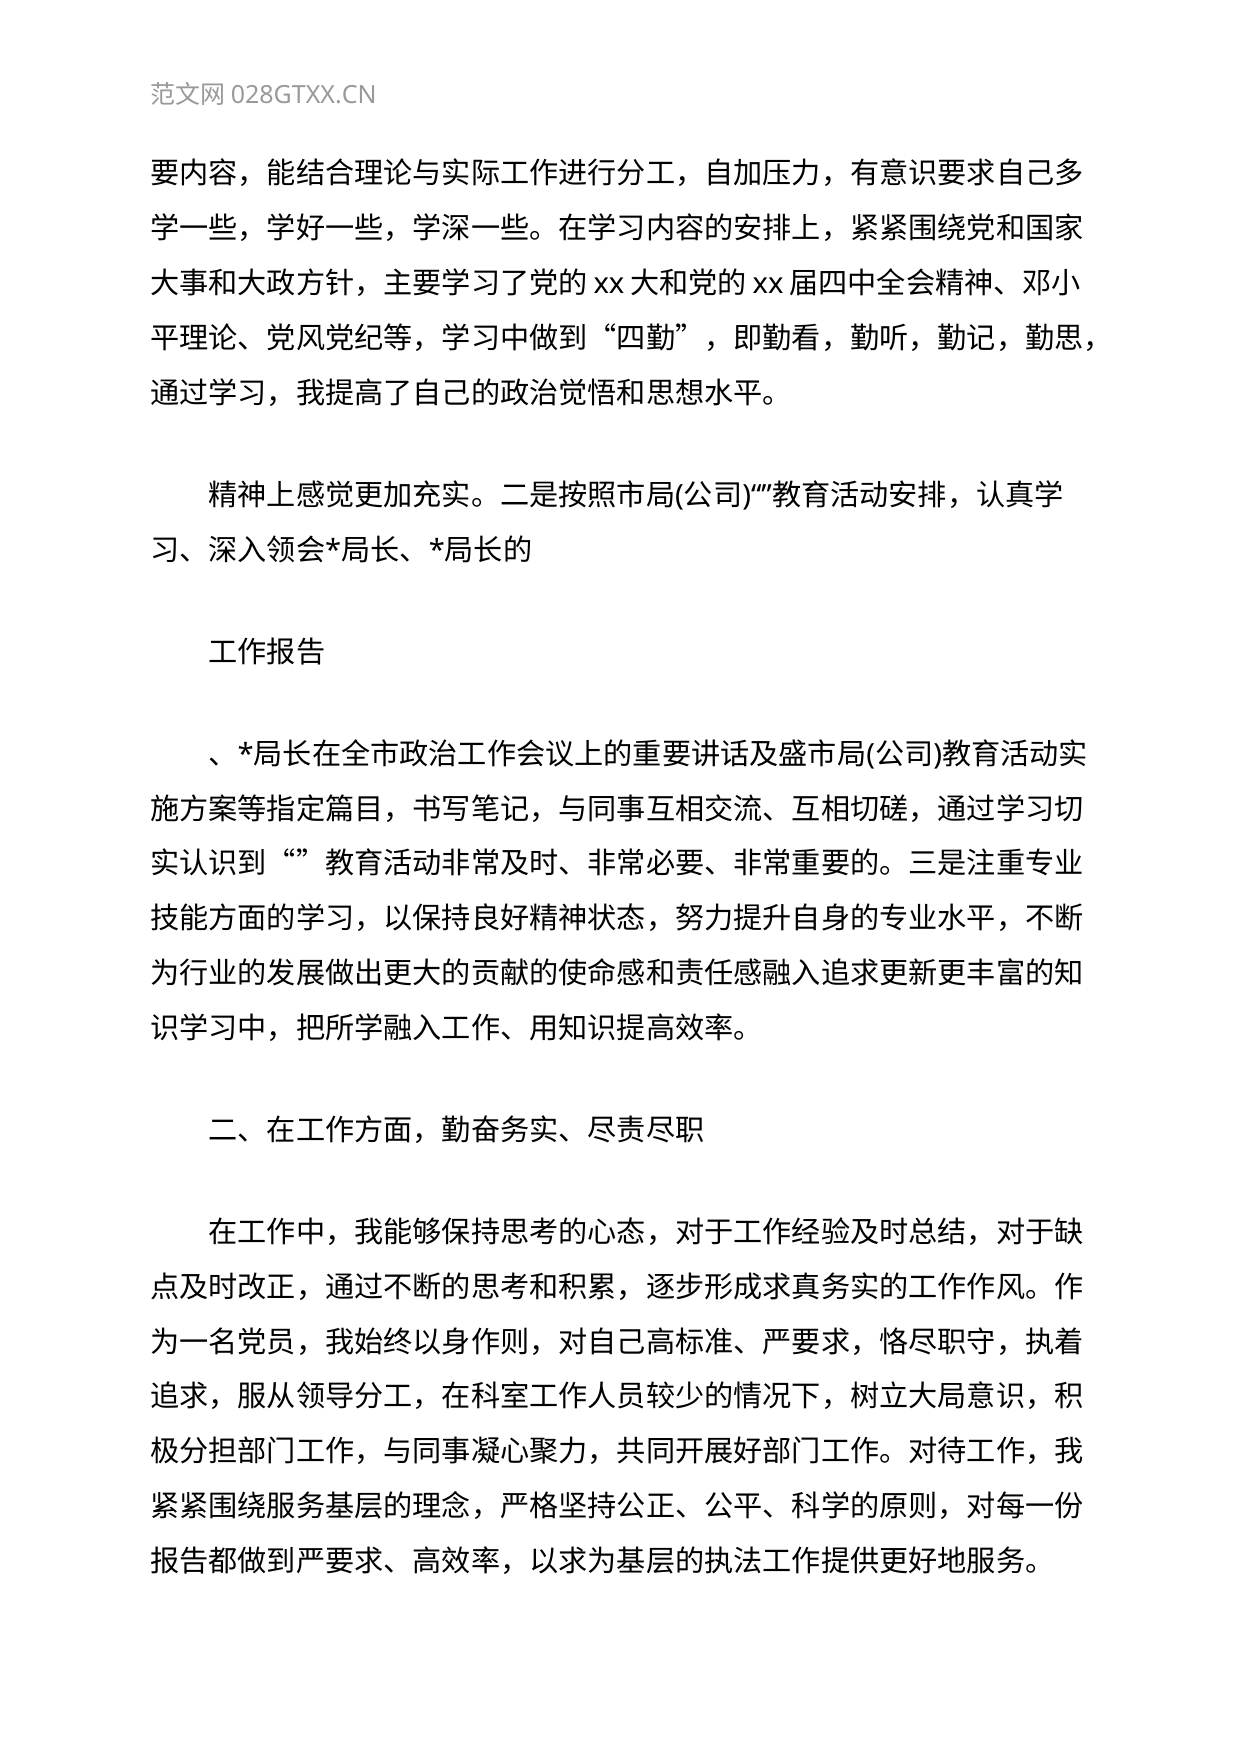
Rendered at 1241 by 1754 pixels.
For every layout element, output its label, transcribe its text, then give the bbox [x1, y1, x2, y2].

text 工作报告 [150, 628, 1090, 671]
text 、*局长在全市政治工作会议上的重要讲话及盛市局(公司)教育活动实施方案等指定篇目，书写笔记，与同事互相交流、互相切磋，通过学习切实认识到“”教育活动非常及时、非常必要、非常重要的。三是注重专业技能方面的学习，以保持良好精神状态，努力提升自身的专业水平，不断为行业的发展做出更大的贡献的使命感和责任感融入追求更新更丰富的知识学习中，把所学融入工作、用知识提高效率。 [150, 730, 1090, 1047]
text 在工作中，我能够保持思考的心态，对于工作经验及时总结，对于缺点及时改正，通过不断的思考和积累，逐步形成求真务实的工作作风。作为一名党员，我始终以身作则，对自己高标准、严要求，恪尽职守，执着追求，服从领导分工，在科室工作人员较少的情况下，树立大局意识，积极分担部门工作，与同事凝心聚力，共同开展好部门工作。对待工作，我紧紧围绕服务基层的理念，严格坚持公正、公平、科学的原则，对每一份报告都做到严要求、高效率，以求为基层的执法工作提供更好地服务。 [150, 1208, 1090, 1580]
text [150, 150, 1090, 412]
text 精神上感觉更加充实。二是按照市局(公司)“”教育活动安排，认真学习、深入领会*局长、*局长的 [150, 471, 1090, 569]
text 二、在工作方面，勤奋务实、尽责尽职 [150, 1107, 1090, 1149]
